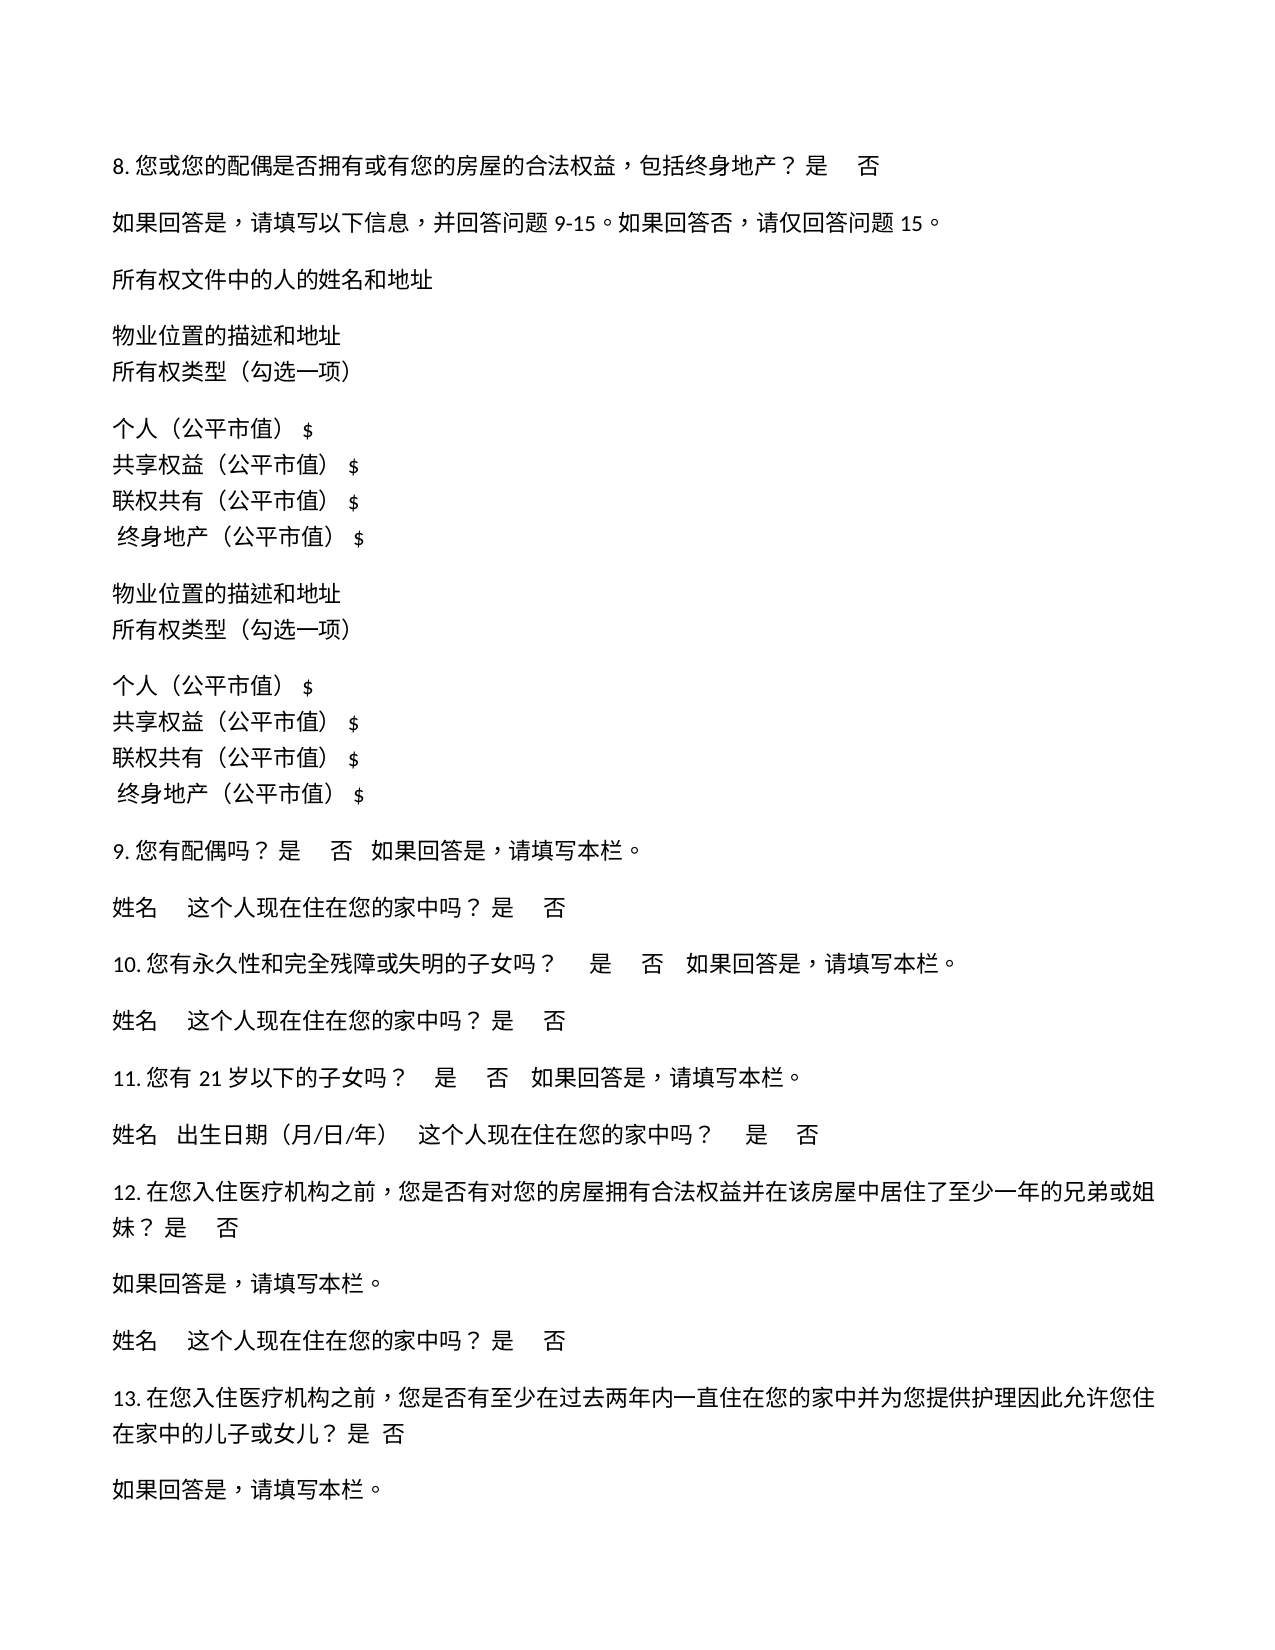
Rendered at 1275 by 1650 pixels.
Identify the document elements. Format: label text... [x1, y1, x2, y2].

text 物业位置的描述和地址 所有权类型（勾选一项） [112, 320, 1162, 387]
text 姓名 这个人现在住在您的家中吗？ 是 否 [112, 1005, 1162, 1036]
text 姓名 出生日期（月/日/年） 这个人现在住在您的家中吗？ 是 否 [112, 1119, 1162, 1150]
text 姓名 这个人现在住在您的家中吗？ 是 否 [112, 1325, 1162, 1356]
text 8. 您或您的配偶是否拥有或有您的房屋的合法权益，包括终身地产？ 是 否 [112, 150, 1162, 181]
text 个人（公平市值） $ 共享权益（公平市值） $ 联权共有（公平市值） $ 终身地产（公平市值） $ [112, 413, 1162, 552]
text 如果回答是，请填写本栏。 [112, 1268, 1162, 1299]
text 物业位置的描述和地址 所有权类型（勾选一项） [112, 578, 1162, 645]
text 姓名 这个人现在住在您的家中吗？ 是 否 [112, 892, 1162, 923]
text 12. 在您入住医疗机构之前，您是否有对您的房屋拥有合法权益并在该房屋中居住了至少一年的兄弟或姐妹？ 是 否 [112, 1176, 1162, 1243]
text 如果回答是，请填写本栏。 [112, 1474, 1162, 1506]
text 如果回答是，请填写以下信息，并回答问题 9-15。如果回答否，请仅回答问题 15。 [112, 207, 1162, 238]
text 所有权文件中的人的姓名和地址 [112, 263, 1162, 295]
text 10. 您有永久性和完全残障或失明的子女吗？ 是 否 如果回答是，请填写本栏。 [112, 948, 1162, 980]
text 13. 在您入住医疗机构之前，您是否有至少在过去两年内一直住在您的家中并为您提供护理因此允许您住在家中的儿子或女儿？ 是 否 [112, 1382, 1162, 1449]
text 个人（公平市值） $ 共享权益（公平市值） $ 联权共有（公平市值） $ 终身地产（公平市值） $ [112, 670, 1162, 809]
text 11. 您有 21 岁以下的子女吗？ 是 否 如果回答是，请填写本栏。 [112, 1062, 1162, 1093]
text 9. 您有配偶吗？ 是 否 如果回答是，请填写本栏。 [112, 835, 1162, 866]
